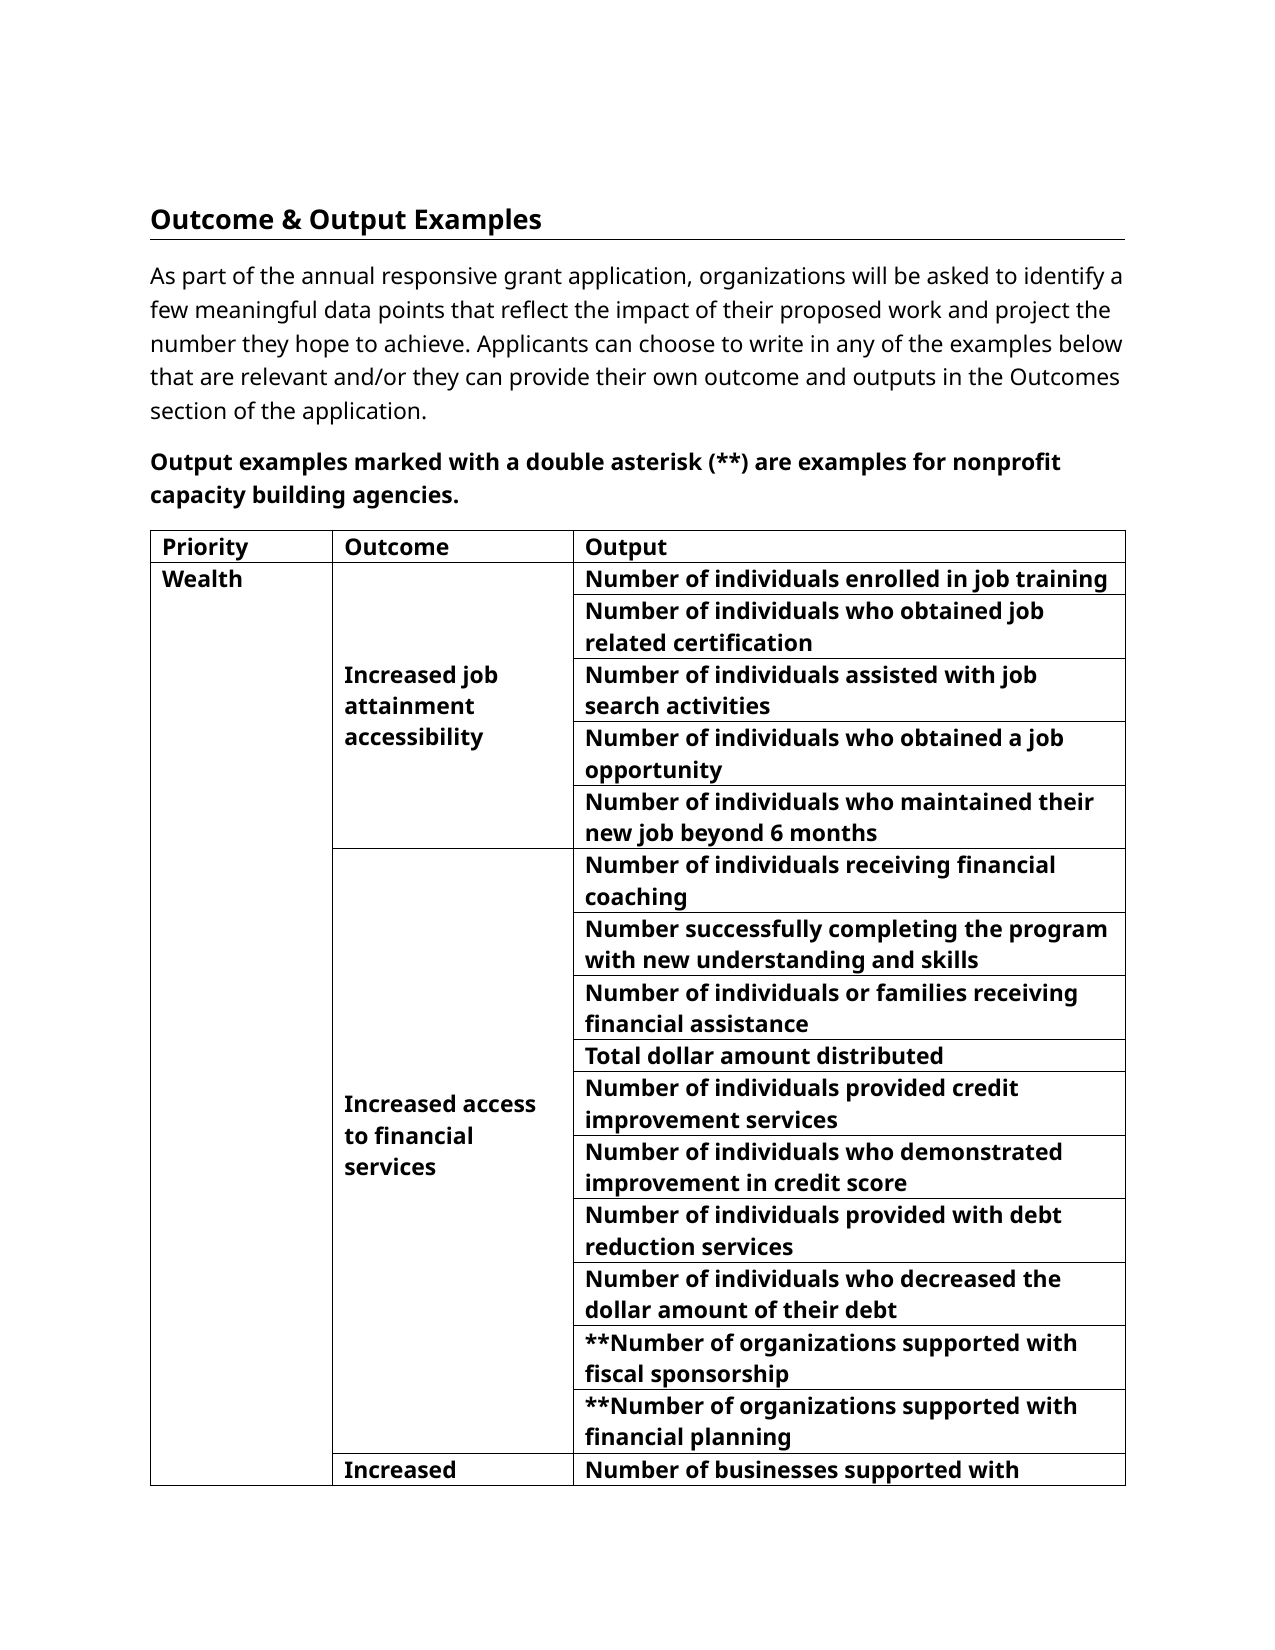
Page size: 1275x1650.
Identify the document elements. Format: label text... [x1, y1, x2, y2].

table_cell Number of individuals enrolled in job training [574, 563, 1125, 594]
table_cell **Number of organizations supported with financial planning [574, 1390, 1125, 1452]
text Outcome & Output Examples [150, 200, 1125, 239]
table_cell **Number of organizations supported with fiscal sponsorship [574, 1326, 1125, 1389]
table_cell Increased entrepreneurial support [333, 1454, 573, 1485]
table_header Output [574, 531, 1125, 562]
table_cell Number successfully completing the program with new understanding and skills [574, 913, 1125, 975]
table_cell Number of individuals who obtained a job opportunity [574, 722, 1125, 785]
table_cell Number of individuals provided credit improvement services [574, 1072, 1125, 1135]
table_cell Wealth [151, 563, 332, 1485]
table_cell Increased job attainment accessibility [333, 563, 573, 848]
table_cell Total dollar amount distributed [574, 1040, 1125, 1071]
table_header Priority [151, 531, 332, 562]
table_cell Number of individuals who maintained their new job beyond 6 months [574, 786, 1125, 848]
table_cell Number of individuals who obtained job related certification [574, 595, 1125, 658]
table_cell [574, 1454, 1125, 1485]
table_header Outcome [333, 531, 573, 562]
table_cell Number of individuals or families receiving financial assistance [574, 976, 1125, 1039]
table_cell Number of individuals who demonstrated improvement in credit score [574, 1136, 1125, 1198]
table_cell Number of individuals who decreased the dollar amount of their debt [574, 1263, 1125, 1325]
text Output examples marked with a double asterisk (**) are examples for nonprofit capacity building agencies. [150, 445, 1125, 510]
text As part of the annual responsive grant application, organizations will be asked to identify a few meaningful data points that reflect the impact of their proposed work and project the number they hope to achieve. Applicants can choose to write in any of the examples below that are relevant and/or they can provide their own outcome and outputs in the Outcomes section of the application. [150, 260, 1125, 426]
table_cell Number of individuals receiving financial coaching [574, 849, 1125, 912]
table_cell Increased access to financial services [333, 849, 573, 1452]
table_cell Number of individuals provided with debt reduction services [574, 1199, 1125, 1262]
table_cell Number of individuals assisted with job search activities [574, 659, 1125, 721]
